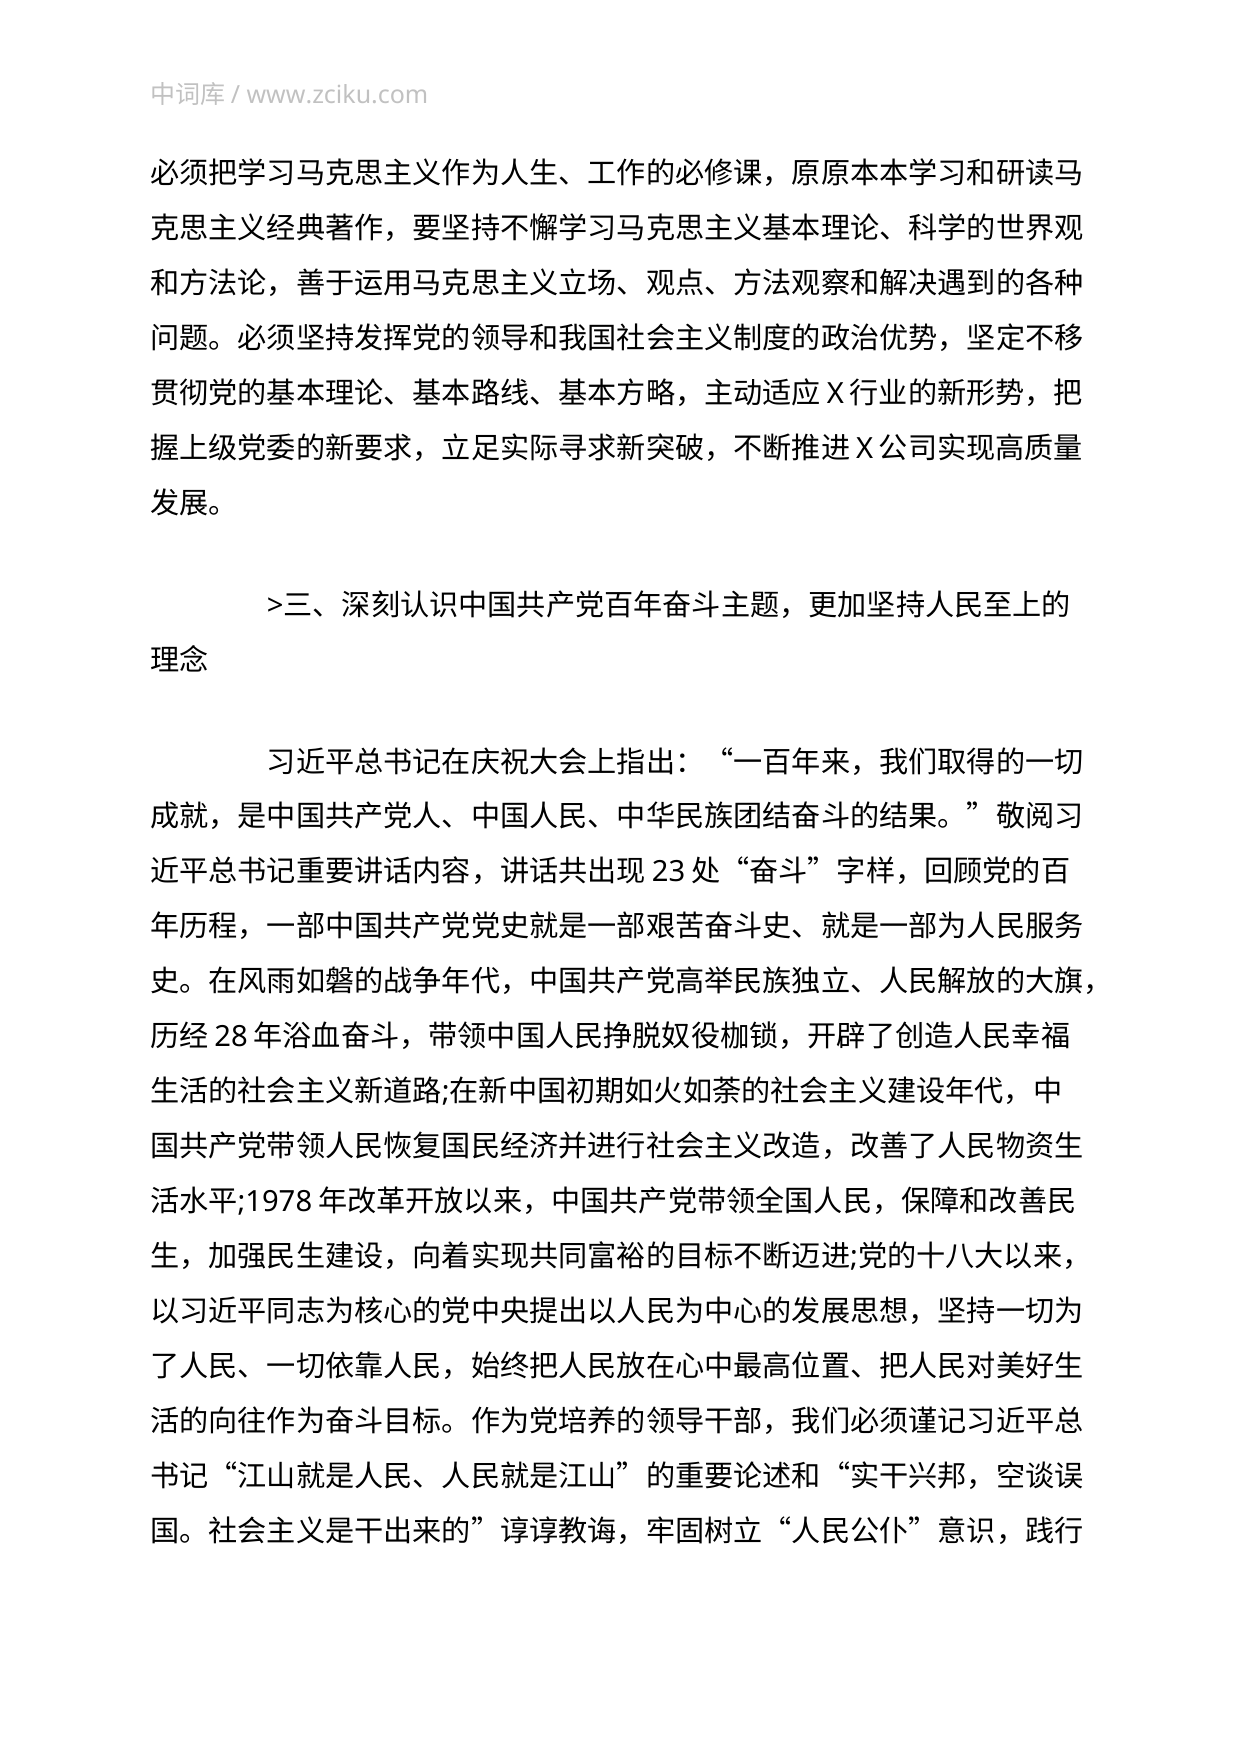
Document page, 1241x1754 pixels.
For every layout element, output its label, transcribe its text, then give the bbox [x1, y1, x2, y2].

text >三、深刻认识中国共产党百年奋斗主题，更加坚持人民至上的理念 [150, 581, 1090, 679]
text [150, 738, 1090, 1549]
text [150, 150, 1090, 522]
